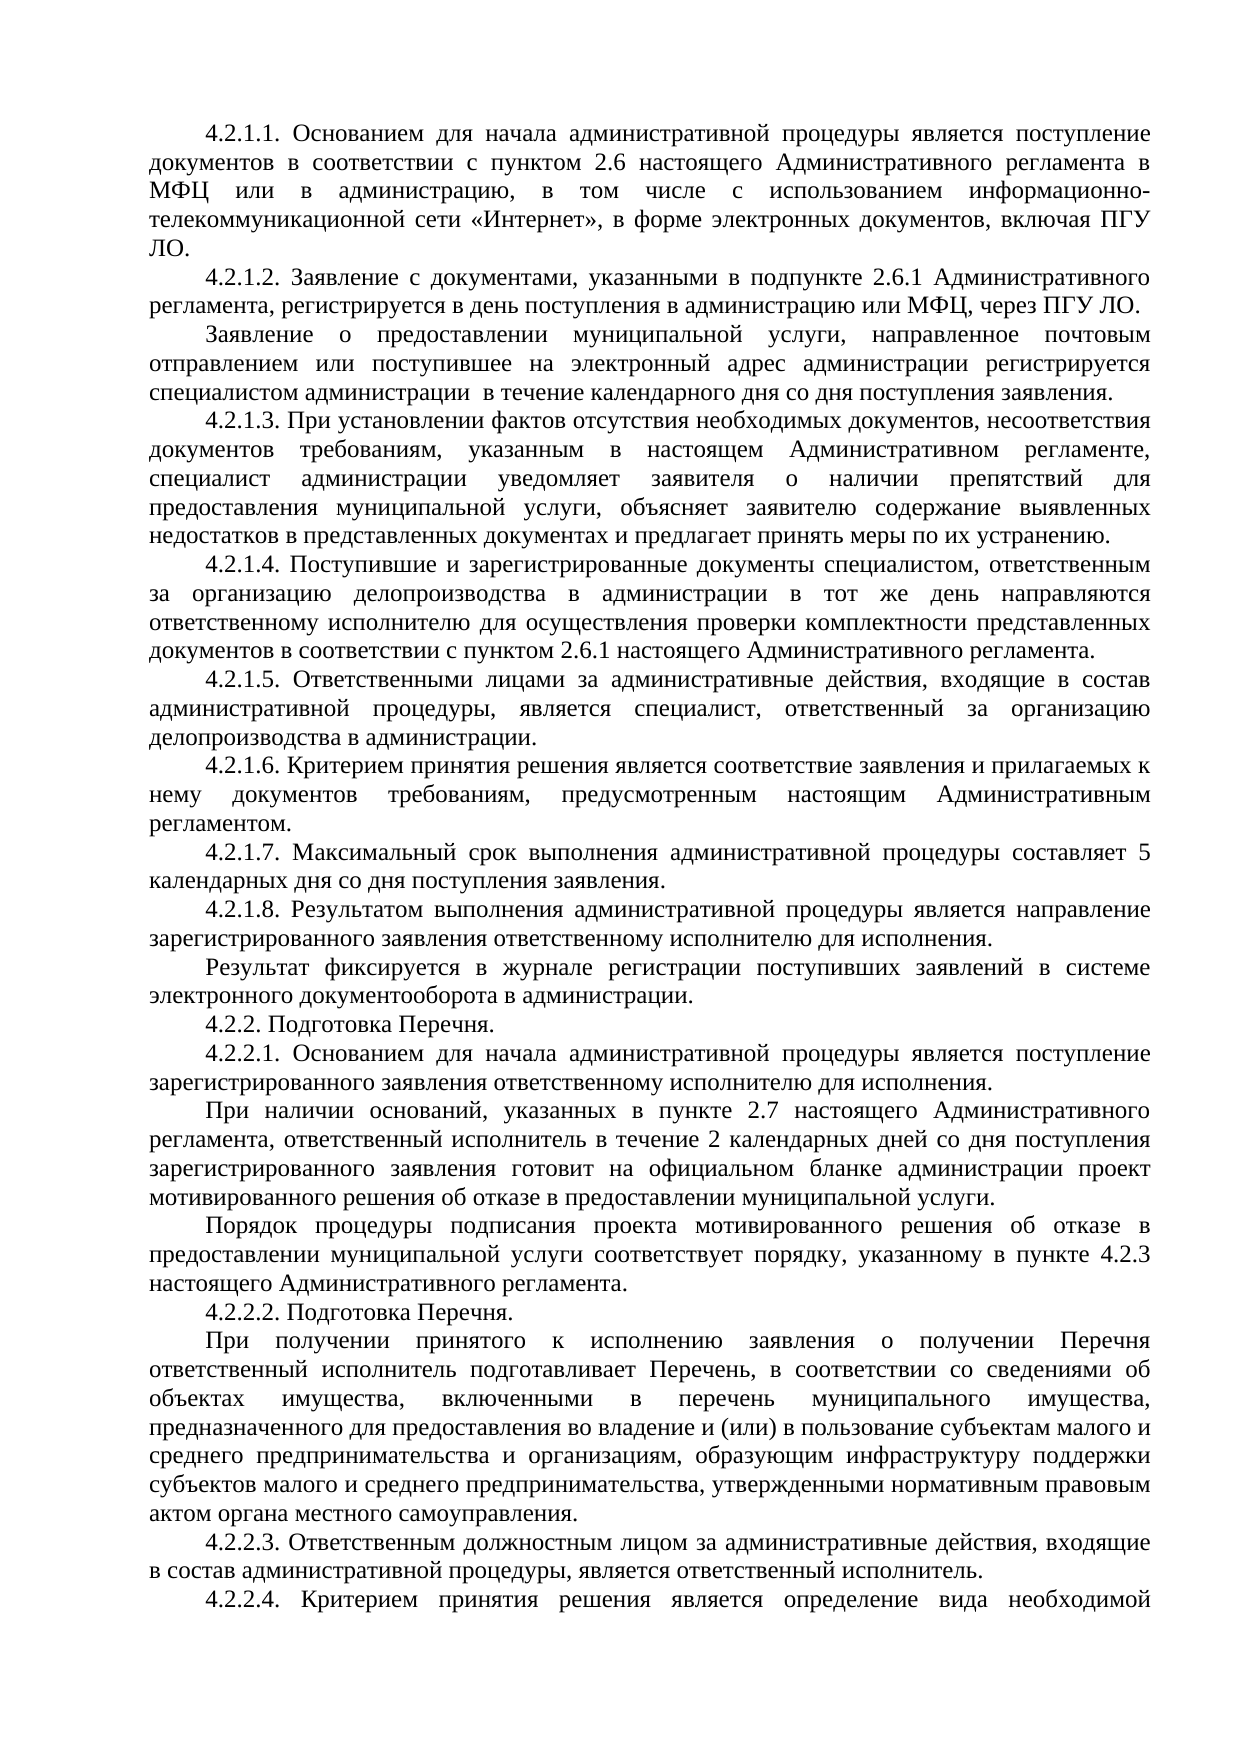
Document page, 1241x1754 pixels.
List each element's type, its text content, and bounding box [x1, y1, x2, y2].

text 4.2.2.1. Основанием для начала административной процедуры является поступление зарегистрированного заявления ответственному исполнителю для исполнения. [149, 1038, 1152, 1096]
text 4.2.2. Подготовка Перечня. [149, 1009, 1152, 1038]
text При получении принятого к исполнению заявления о получении Перечня ответственный исполнитель подготавливает Перечень, в соответствии со сведениями об объектах имущества, включенными в перечень муниципального имущества, предназначенного для предоставления во владение и (или) в пользование субъектам малого и среднего предпринимательства и организациям, образующим инфраструктуру поддержки субъектов малого и среднего предпринимательства, утвержденными нормативным правовым актом органа местного самоуправления. [149, 1326, 1152, 1527]
text Порядок процедуры подписания проекта мотивированного решения об отказе в предоставлении муниципальной услуги соответствует порядку, указанному в пункте 4.2.3 настоящего Административного регламента. [149, 1211, 1152, 1297]
text 4.2.1.5. Ответственными лицами за административные действия, входящие в состав административной процедуры, является специалист, ответственный за организацию делопроизводства в администрации. [149, 664, 1152, 751]
text 4.2.1.1. Основанием для начала административной процедуры является поступление документов в соответствии с пунктом 2.6 настоящего Административного регламента в МФЦ или в администрацию, в том числе с использованием информационно-телекоммуникационной сети «Интернет», в форме электронных документов, включая ПГУ ЛО. [149, 118, 1152, 262]
text Результат фиксируется в журнале регистрации поступивших заявлений в системе электронного документооборота в администрации. [149, 952, 1152, 1009]
text 4.2.1.7. Максимальный срок выполнения административной процедуры составляет 5 календарных дня со дня поступления заявления. [149, 837, 1152, 894]
text 4.2.1.3. При установлении фактов отсутствия необходимых документов, несоответствия документов требованиям, указанным в настоящем Административном регламенте, специалист администрации уведомляет заявителя о наличии препятствий для предоставления муниципальной услуги, объясняет заявителю содержание выявленных недостатков в представленных документах и предлагает принять меры по их устранению. [149, 406, 1152, 549]
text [149, 1584, 1152, 1613]
text Заявление о предоставлении муниципальной услуги, направленное почтовым отправлением или поступившее на электронный адрес администрации регистрируется специалистом администрации в течение календарного дня со дня поступления заявления. [149, 319, 1152, 406]
text 4.2.1.4. Поступившие и зарегистрированные документы специалистом, ответственным за организацию делопроизводства в администрации в тот же день направляются ответственному исполнителю для осуществления проверки комплектности представленных документов в соответствии с пунктом 2.6.1 настоящего Административного регламента. [149, 549, 1152, 664]
text 4.2.2.2. Подготовка Перечня. [149, 1297, 1152, 1326]
text 4.2.2.3. Ответственным должностным лицом за административные действия, входящие в состав административной процедуры, является ответственный исполнитель. [149, 1527, 1152, 1584]
text 4.2.1.2. Заявление с документами, указанными в подпункте 2.6.1 Административного регламента, регистрируется в день поступления в администрацию или МФЦ, через ПГУ ЛО. [149, 262, 1152, 319]
text 4.2.1.8. Результатом выполнения административной процедуры является направление зарегистрированного заявления ответственному исполнителю для исполнения. [149, 894, 1152, 952]
text 4.2.1.6. Критерием принятия решения является соответствие заявления и прилагаемых к нему документов требованиям, предусмотренным настоящим Административным регламентом. [149, 751, 1152, 837]
text При наличии оснований, указанных в пункте 2.7 настоящего Административного регламента, ответственный исполнитель в течение 2 календарных дней со дня поступления зарегистрированного заявления готовит на официальном бланке администрации проект мотивированного решения об отказе в предоставлении муниципальной услуги. [149, 1096, 1152, 1211]
